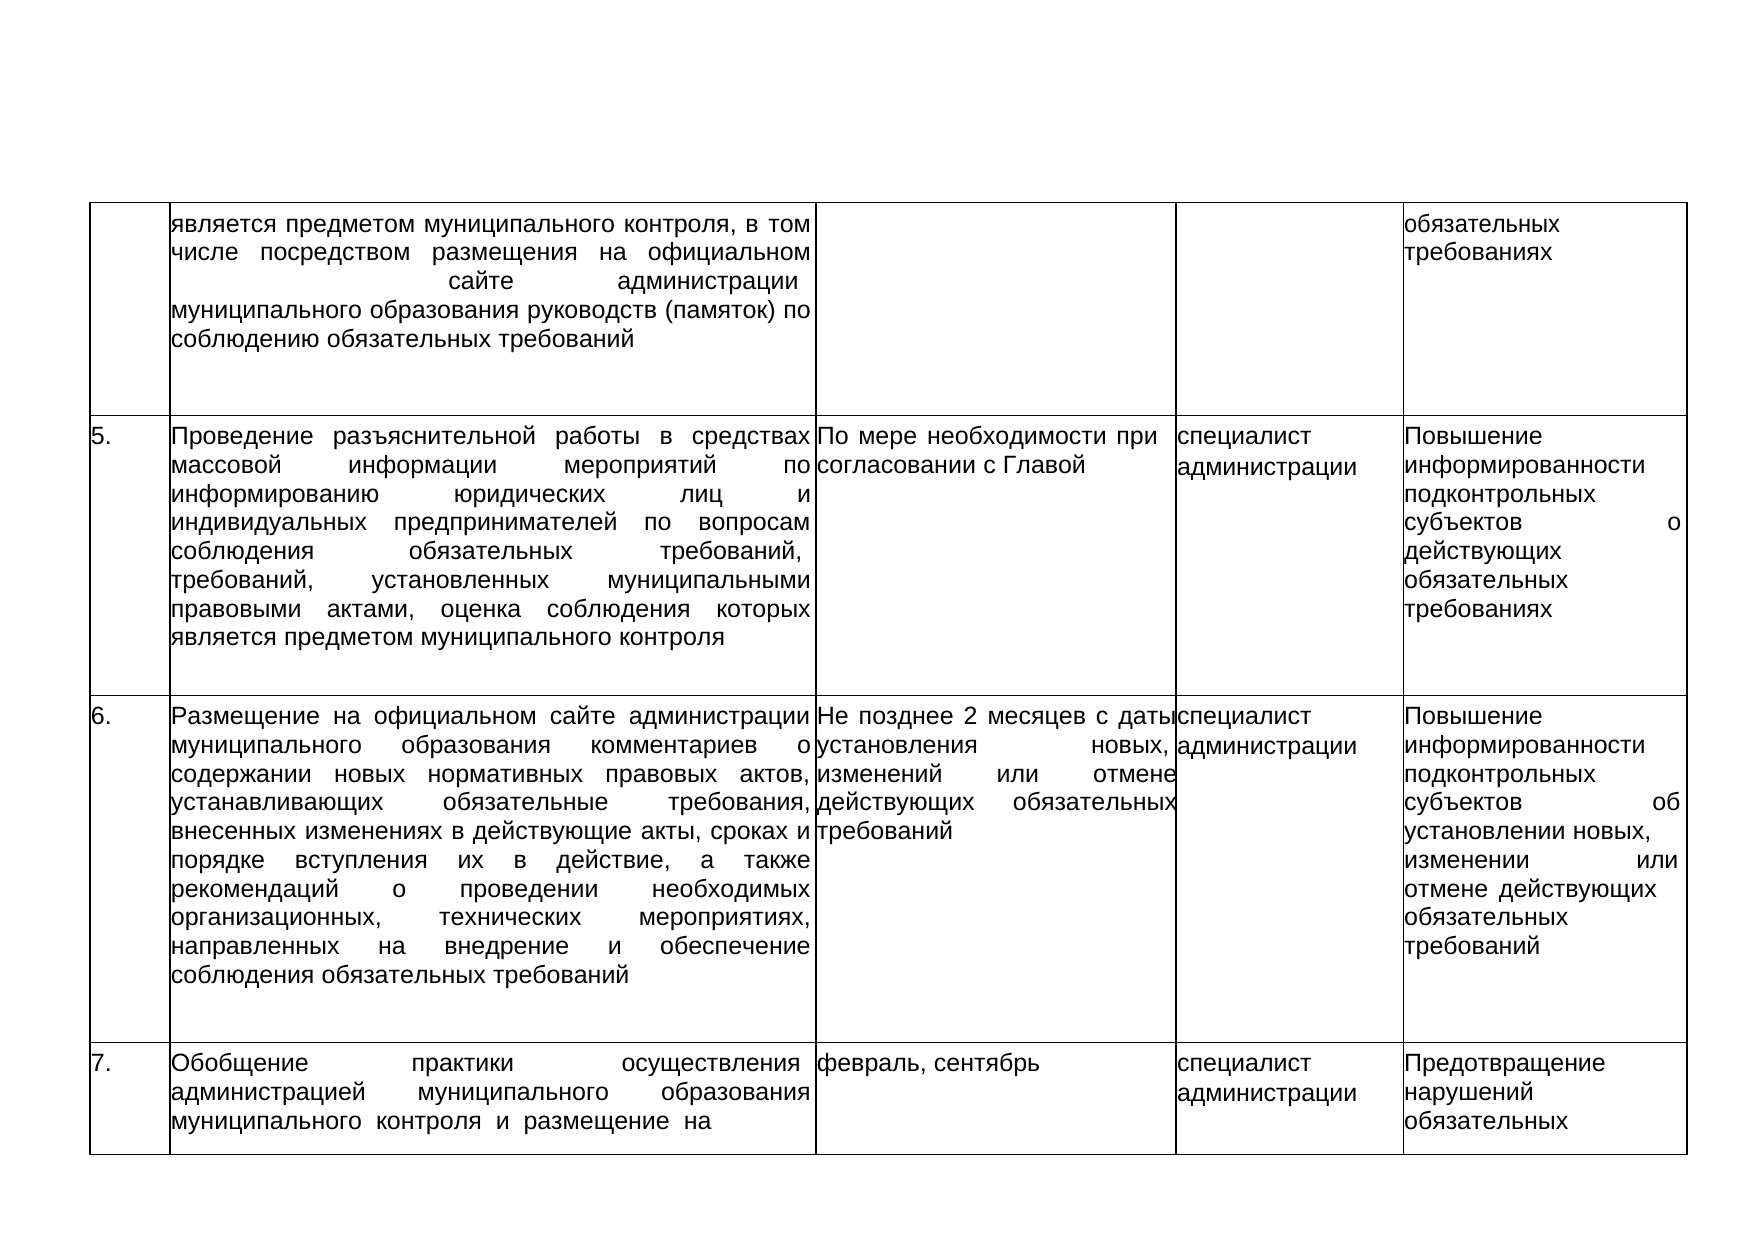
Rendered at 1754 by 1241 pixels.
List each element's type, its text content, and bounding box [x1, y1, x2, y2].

table_cell 7. [91, 1043, 169, 1154]
table_cell Повышение информированности подконтрольных субъектов о действующих обязательных требованиях [1404, 416, 1686, 695]
table_cell Повышение информированности подконтрольных субъектов об установлении новых, изменении или отмене действующих обязательных требований [1404, 696, 1686, 1041]
table_cell специалист администрации [1177, 416, 1403, 695]
table_cell Проведение разъяснительной работы в средствах массовой информации мероприятий по информированию юридических лиц и индивидуальных предпринимателей по вопросам соблюдения обязательных требований, требований, установленных муниципальными правовыми актами, оценка соблюдения которых является предметом муниципального контроля [171, 416, 815, 695]
table_cell специалист администрации [1177, 1043, 1403, 1154]
table_cell Не позднее 2 месяцев с даты установления новых, изменений или отмене действующих обязательных требований [817, 696, 1175, 1041]
table_cell 5. [91, 416, 169, 695]
table_header [817, 203, 1175, 415]
table_cell Обобщение практики осуществления администрацией муниципального образования муниципального контроля и размещение на [171, 1043, 815, 1154]
table_header является предметом муниципального контроля, в том числе посредством размещения на официальном сайте администрации муниципального образования руководств (памяток) по соблюдению обязательных требований [171, 203, 815, 415]
table_cell февраль, сентябрь [817, 1043, 1175, 1154]
table_cell По мере необходимости при согласовании с Главой [817, 416, 1175, 695]
table_header [1177, 203, 1403, 415]
table_header [91, 203, 169, 415]
table_cell Предотвращение нарушений обязательных [1404, 1043, 1686, 1154]
table_cell Размещение на официальном сайте администрации муниципального образования комментариев о содержании новых нормативных правовых актов, устанавливающих обязательные требования, внесенных изменениях в действующие акты, сроках и порядке вступления их в действие, а также рекомендаций о проведении необходимых организационных, технических мероприятиях, направленных на внедрение и обеспечение соблюдения обязательных требований [171, 696, 815, 1041]
table_cell специалист администрации [1177, 696, 1403, 1041]
table_header обязательных требованиях [1404, 203, 1686, 415]
table_cell 6. [91, 696, 169, 1041]
